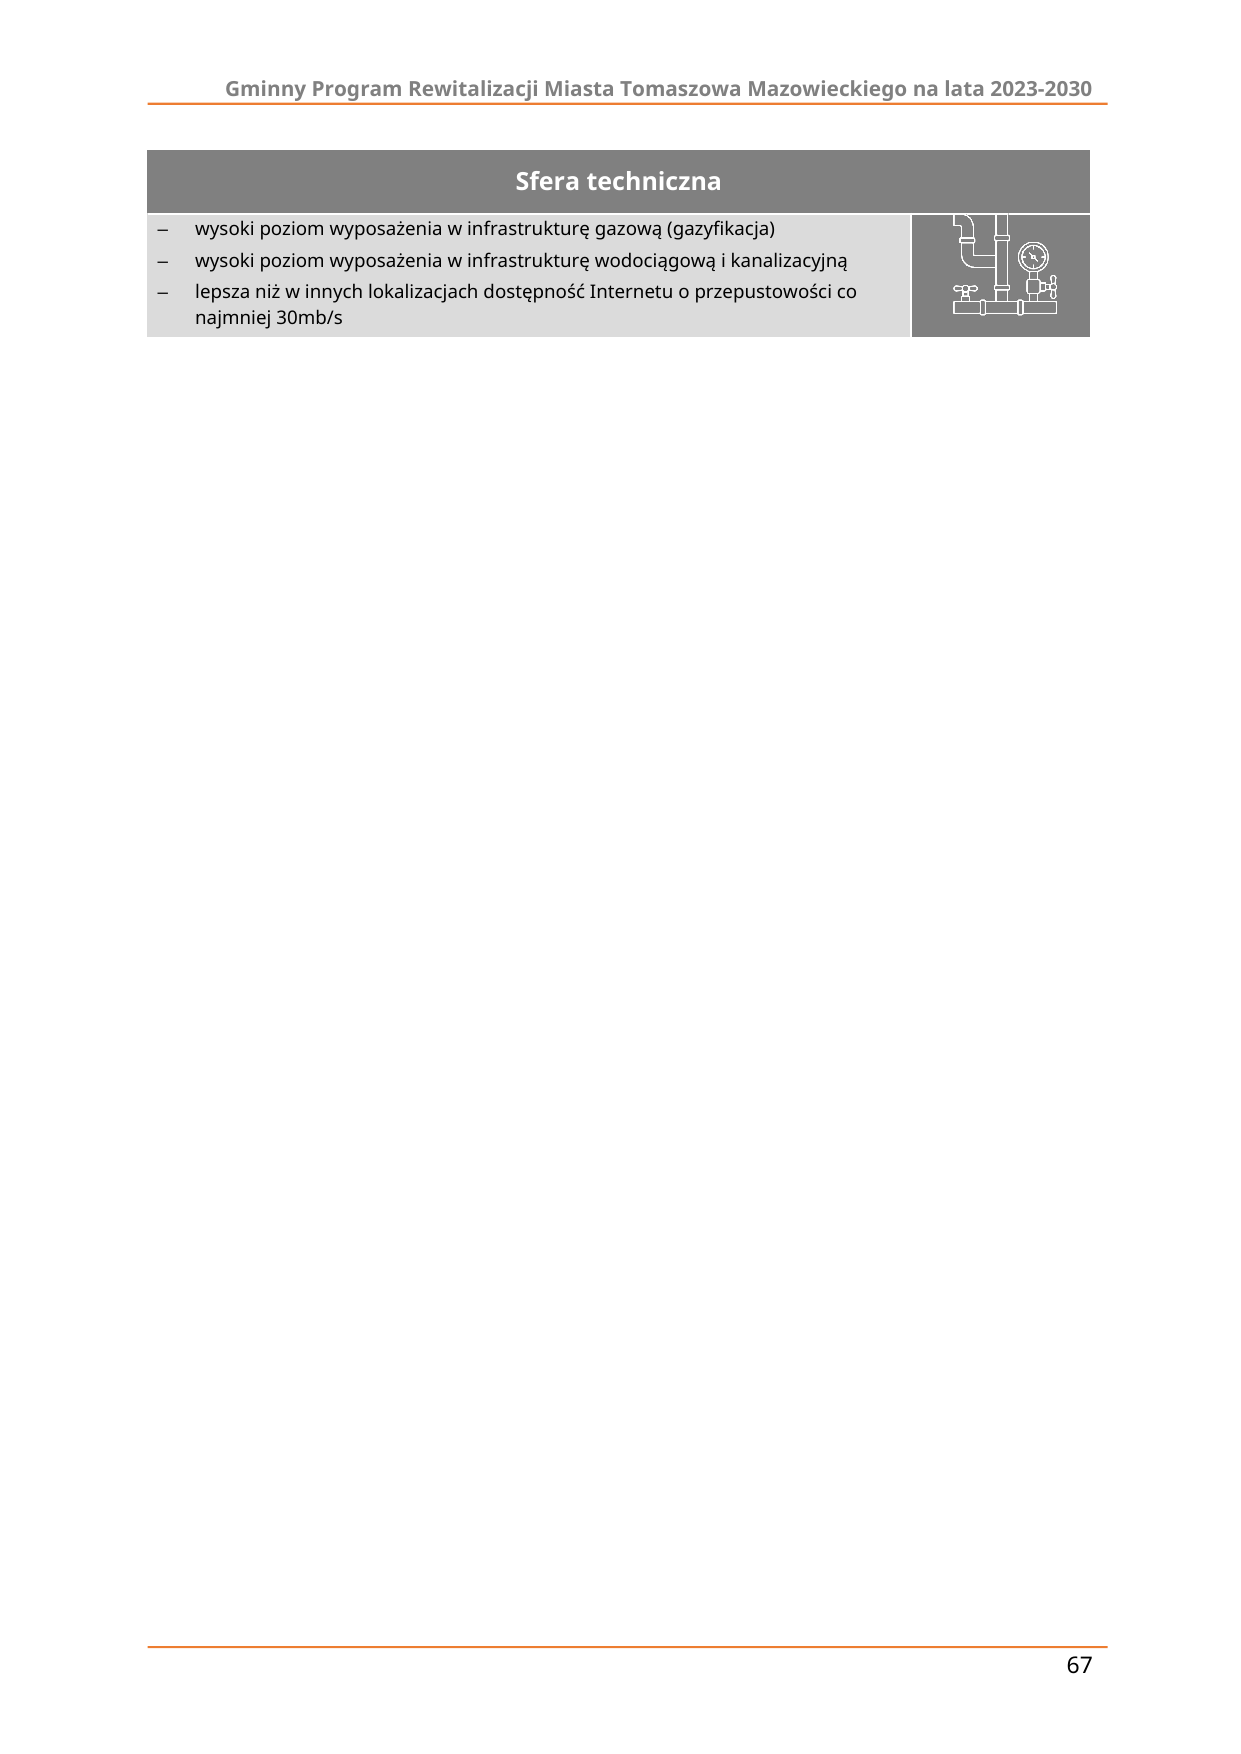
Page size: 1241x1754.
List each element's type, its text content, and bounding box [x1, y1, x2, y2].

table_cell [912, 215, 1090, 337]
table_cell wysoki poziom wyposażenia w infrastrukturę gazową (gazyfikacja) wysoki poziom wyposażenia w infrastrukturę wodociągową i kanalizacyjną lepsza niż w innych lokalizacjach dostępność Internetu o przepustowości co najmniej 30mb/s [147, 214, 910, 337]
table_cell Sfera techniczna [147, 150, 1090, 213]
picture [952, 212, 1058, 318]
